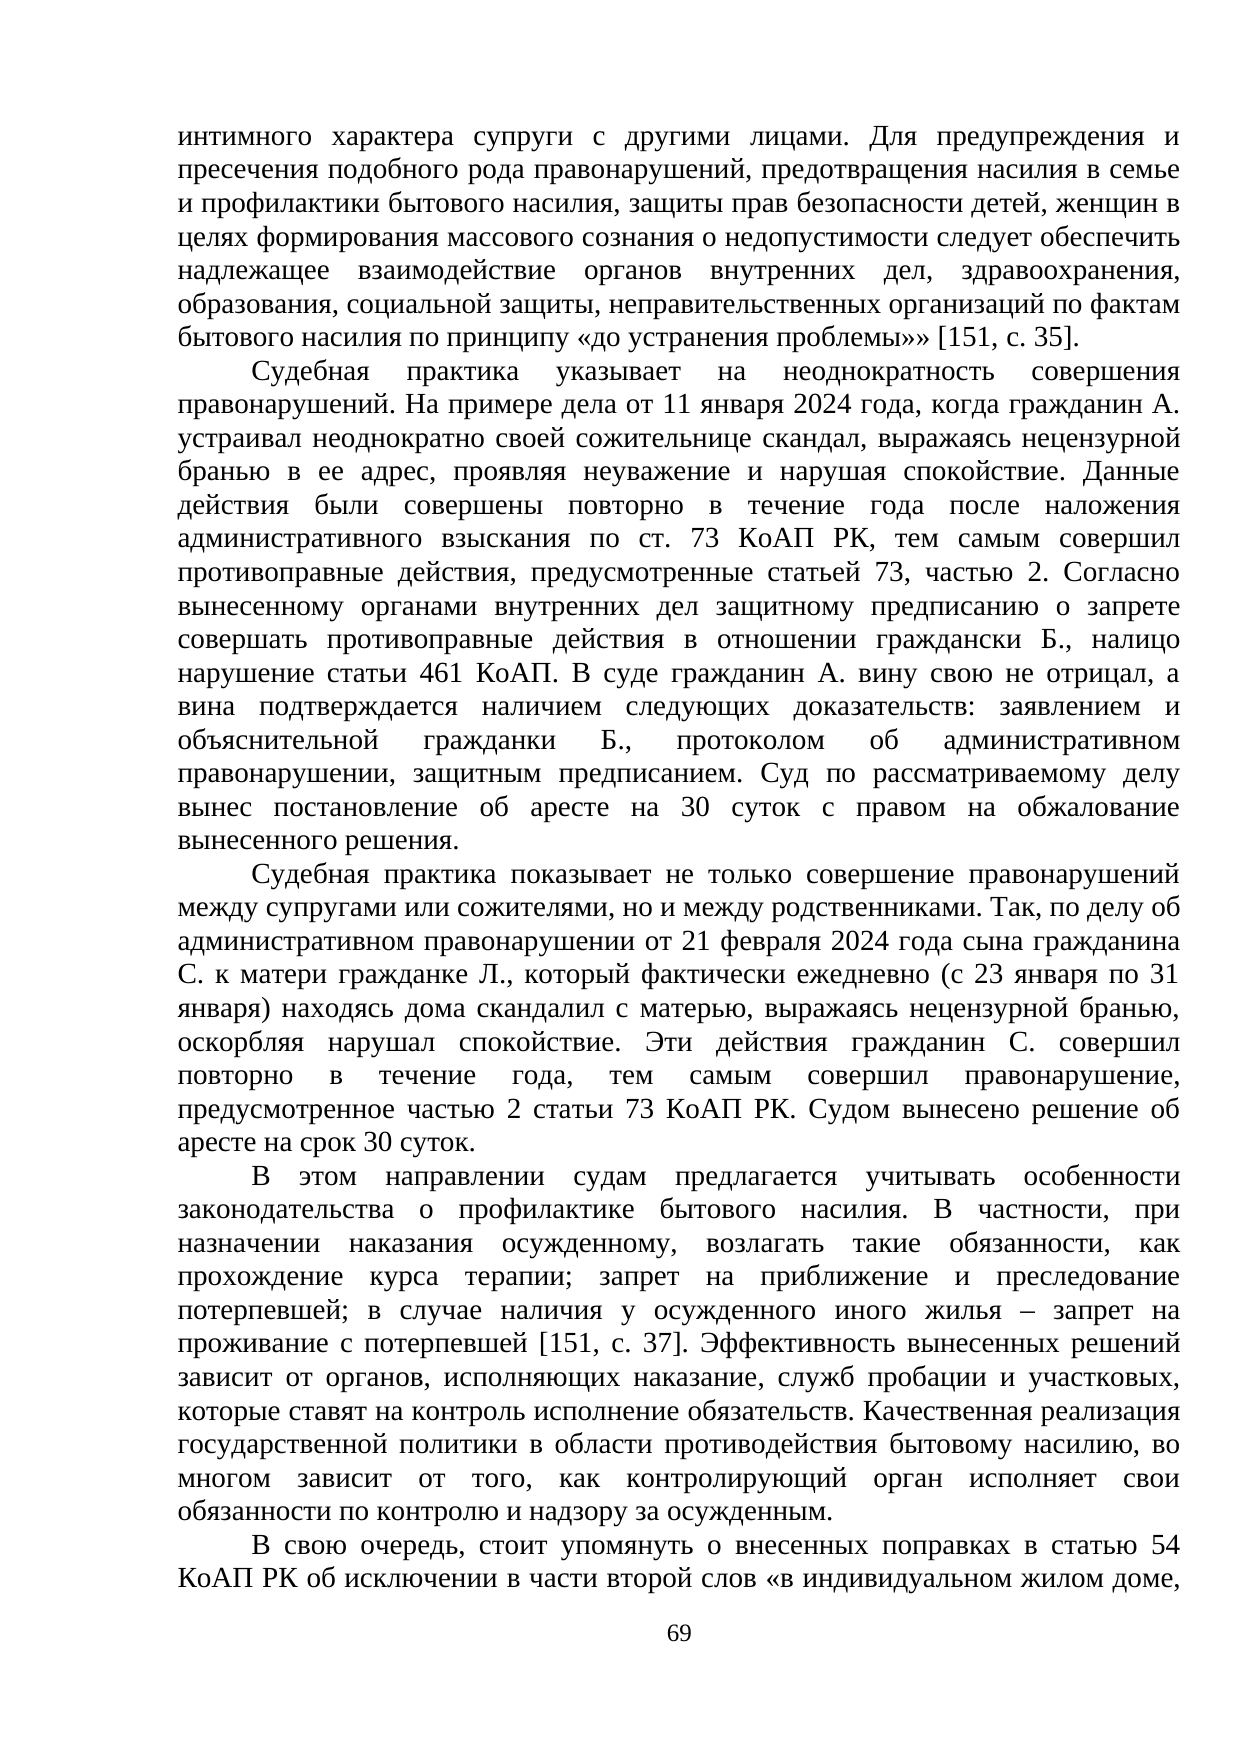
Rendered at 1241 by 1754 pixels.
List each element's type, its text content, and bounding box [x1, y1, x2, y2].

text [177, 1527, 1181, 1594]
text В этом направлении судам предлагается учитывать особенности законодательства о профилактике бытового насилия. В частности, при назначении наказания осужденному, возлагать такие обязанности, как прохождение курса терапии; запрет на приближение и преследование потерпевшей; в случае наличия у осужденного иного жилья – запрет на проживание с потерпевшей [151, c. 37]. Эффективность вынесенных решений зависит от органов, исполняющих наказание, служб пробации и участковых, которые ставят на контроль исполнение обязательств. Качественная реализация государственной политики в области противодействия бытовому насилию, во многом зависит от того, как контролирующий орган исполняет свои обязанности по контролю и надзору за осужденным. [177, 1158, 1181, 1527]
text Судебная практика указывает на неоднократность совершения правонарушений. На примере дела от 11 января 2024 года, когда гражданин А. устраивал неоднократно своей сожительнице скандал, выражаясь нецензурной бранью в ее адрес, проявляя неуважение и нарушая спокойствие. Данные действия были совершены повторно в течение года после наложения административного взыскания по ст. 73 КоАП РК, тем самым совершил противоправные действия, предусмотренные статьей 73, частью 2. Согласно вынесенному органами внутренних дел защитному предписанию о запрете совершать противоправные действия в отношении граждански Б., налицо нарушение статьи 461 КоАП. В суде гражданин А. вину свою не отрицал, а вина подтверждается наличием следующих доказательств: заявлением и объяснительной гражданки Б., протоколом об административном правонарушении, защитным предписанием. Суд по рассматриваемому делу вынес постановление об аресте на 30 суток с правом на обжалование вынесенного решения. [177, 353, 1181, 856]
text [177, 118, 1181, 353]
text Судебная практика показывает не только совершение правонарушений между супругами или сожителями, но и между родственниками. Так, по делу об административном правонарушении от 21 февраля 2024 года сына гражданина С. к матери гражданке Л., который фактически ежедневно (с 23 января по 31 января) находясь дома скандалил с матерью, выражаясь нецензурной бранью, оскорбляя нарушал спокойствие. Эти действия гражданин С. совершил повторно в течение года, тем самым совершил правонарушение, предусмотренное частью 2 статьи 73 КоАП РК. Судом вынесено решение об аресте на срок 30 суток. [177, 856, 1181, 1158]
